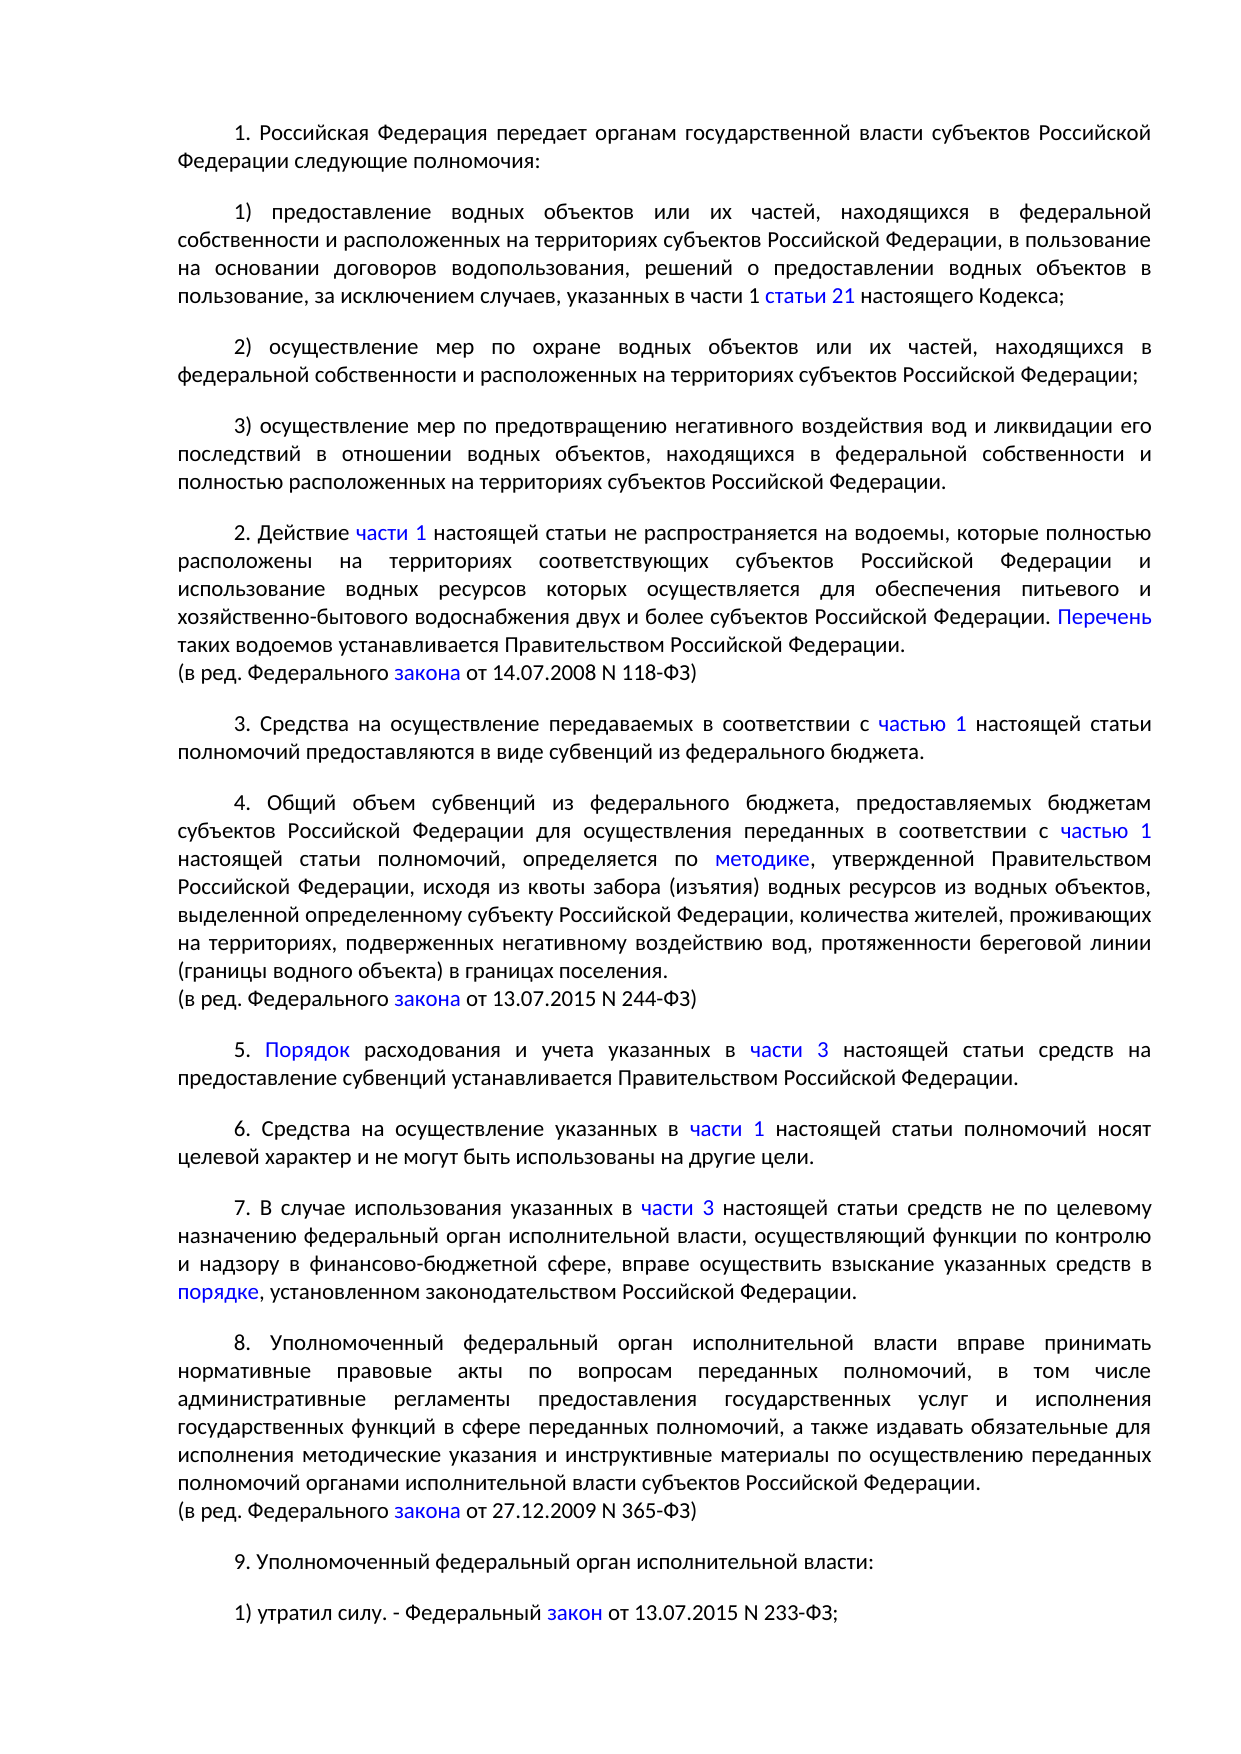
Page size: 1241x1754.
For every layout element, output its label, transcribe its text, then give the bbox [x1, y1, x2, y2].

text 1) предоставление водных объектов или их частей, находящихся в федеральной собственности и расположенных на территориях субъектов Российской Федерации, в пользование на основании договоров водопользования, решений о предоставлении водных объектов в пользование, за исключением случаев, указанных в части 1 статьи 21 настоящего Кодекса; [177, 197, 1152, 309]
text 8. Уполномоченный федеральный орган исполнительной власти вправе принимать нормативные правовые акты по вопросам переданных полномочий, в том числе административные регламенты предоставления государственных услуг и исполнения государственных функций в сфере переданных полномочий, а также издавать обязательные для исполнения методические указания и инструктивные материалы по осуществлению переданных полномочий органами исполнительной власти субъектов Российской Федерации. [177, 1328, 1152, 1496]
text 4. Общий объем субвенций из федерального бюджета, предоставляемых бюджетам субъектов Российской Федерации для осуществления переданных в соответствии с частью 1 настоящей статьи полномочий, определяется по методике, утвержденной Правительством Российской Федерации, исходя из квоты забора (изъятия) водных ресурсов из водных объектов, выделенной определенному субъекту Российской Федерации, количества жителей, проживающих на территориях, подверженных негативному воздействию вод, протяженности береговой линии (границы водного объекта) в границах поселения. [177, 788, 1152, 984]
text 3. Средства на осуществление передаваемых в соответствии с частью 1 настоящей статьи полномочий предоставляются в виде субвенций из федерального бюджета. [177, 709, 1152, 765]
text (в ред. Федерального закона от 27.12.2009 N 365-ФЗ) [177, 1496, 1152, 1524]
text 6. Средства на осуществление указанных в части 1 настоящей статьи полномочий носят целевой характер и не могут быть использованы на другие цели. [177, 1114, 1152, 1170]
text (в ред. Федерального закона от 13.07.2015 N 244-ФЗ) [177, 984, 1152, 1012]
text 2. Действие части 1 настоящей статьи не распространяется на водоемы, которые полностью расположены на территориях соответствующих субъектов Российской Федерации и использование водных ресурсов которых осуществляется для обеспечения питьевого и хозяйственно-бытового водоснабжения двух и более субъектов Российской Федерации. Перечень таких водоемов устанавливается Правительством Российской Федерации. [177, 518, 1152, 658]
text 1) утратил силу. - Федеральный закон от 13.07.2015 N 233-ФЗ; [177, 1598, 1152, 1626]
text (в ред. Федерального закона от 14.07.2008 N 118-ФЗ) [177, 658, 1152, 686]
text 9. Уполномоченный федеральный орган исполнительной власти: [177, 1547, 1152, 1575]
text 1. Российская Федерация передает органам государственной власти субъектов Российской Федерации следующие полномочия: [177, 118, 1152, 174]
text 5. Порядок расходования и учета указанных в части 3 настоящей статьи средств на предоставление субвенций устанавливается Правительством Российской Федерации. [177, 1035, 1152, 1091]
text 7. В случае использования указанных в части 3 настоящей статьи средств не по целевому назначению федеральный орган исполнительной власти, осуществляющий функции по контролю и надзору в финансово-бюджетной сфере, вправе осуществить взыскание указанных средств в порядке, установленном законодательством Российской Федерации. [177, 1193, 1152, 1305]
text 3) осуществление мер по предотвращению негативного воздействия вод и ликвидации его последствий в отношении водных объектов, находящихся в федеральной собственности и полностью расположенных на территориях субъектов Российской Федерации. [177, 411, 1152, 495]
text 2) осуществление мер по охране водных объектов или их частей, находящихся в федеральной собственности и расположенных на территориях субъектов Российской Федерации; [177, 332, 1152, 388]
